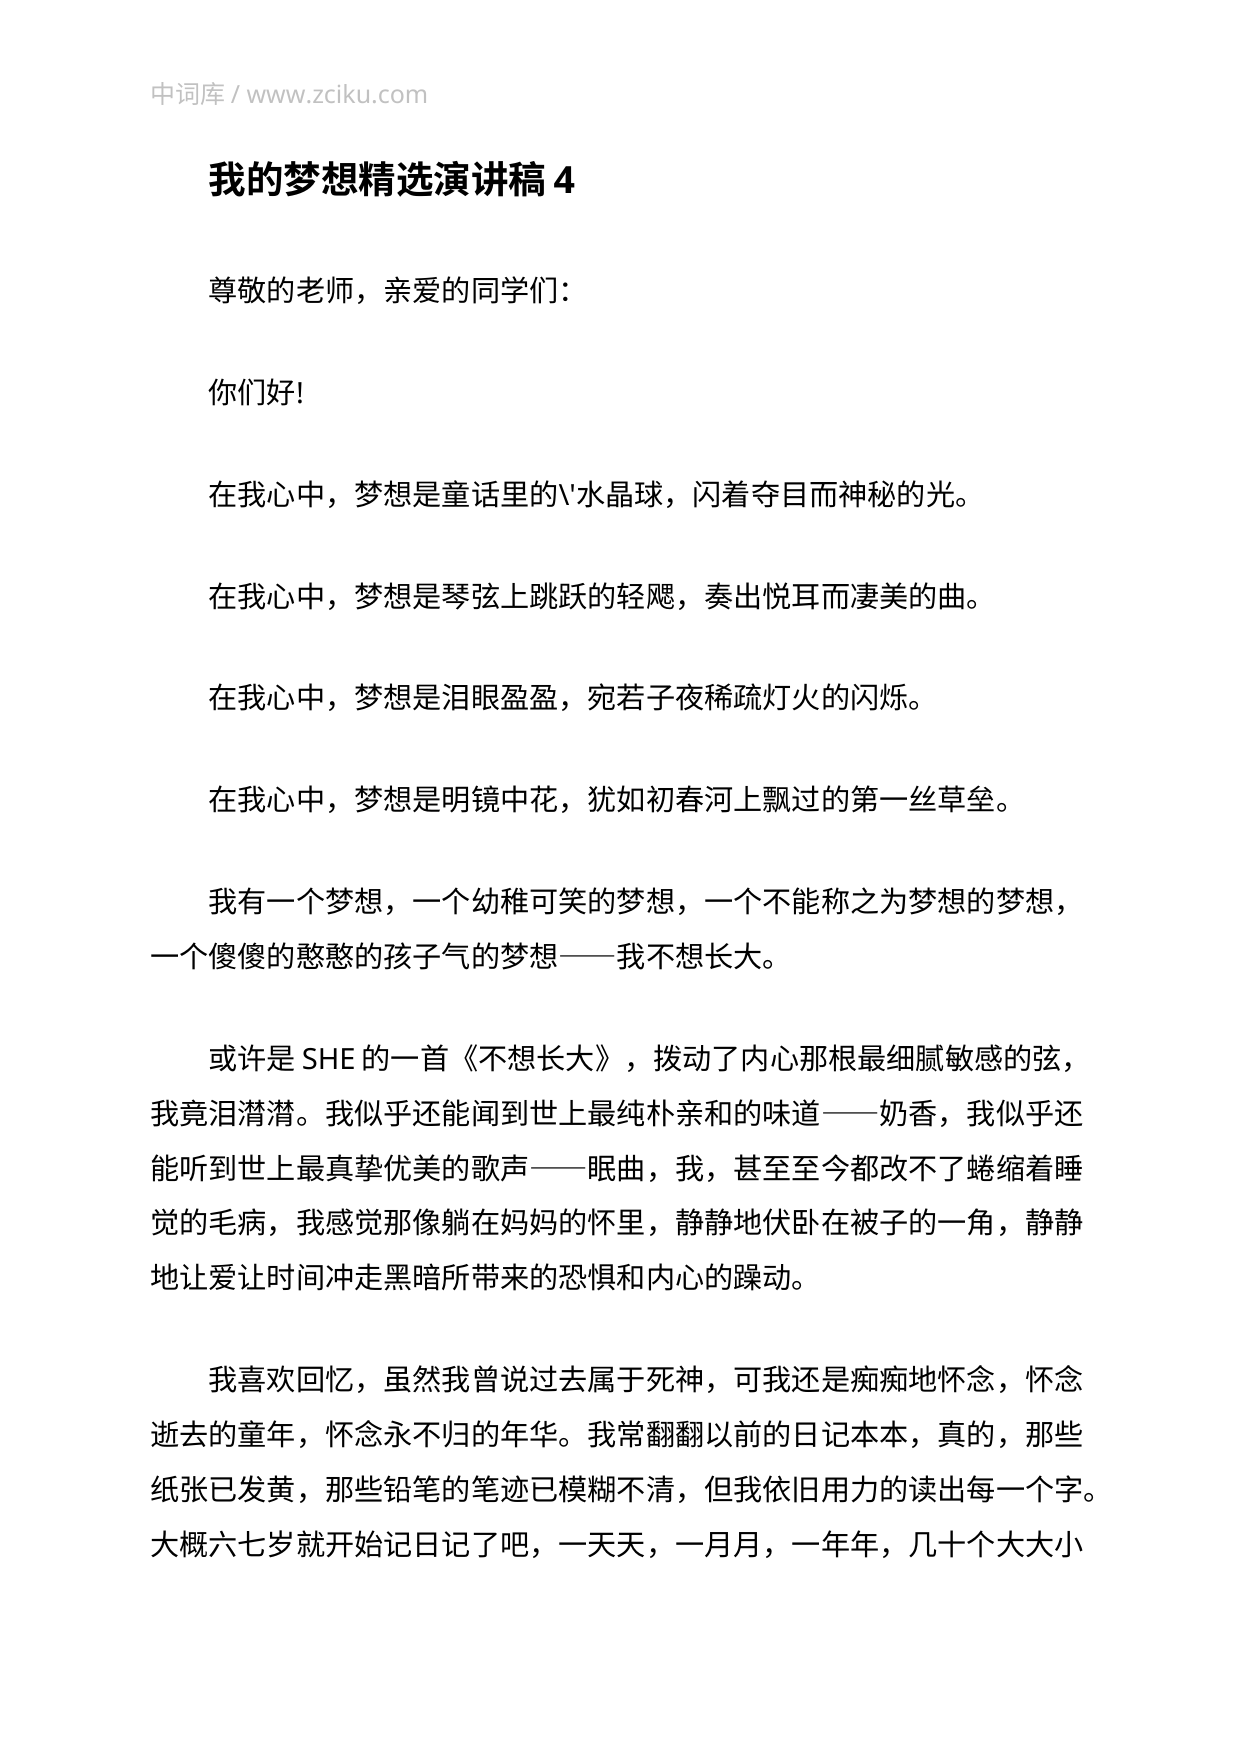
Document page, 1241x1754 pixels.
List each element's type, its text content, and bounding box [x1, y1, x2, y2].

text 你们好! [150, 369, 1090, 412]
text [150, 1357, 1090, 1564]
text 在我心中，梦想是明镜中花，犹如初春河上飘过的第一丝草垒。 [150, 777, 1090, 819]
text 尊敬的老师，亲爱的同学们： [150, 268, 1090, 310]
text 我的梦想精选演讲稿4 [150, 150, 1090, 204]
text 在我心中，梦想是琴弦上跳跃的轻飔，奏出悦耳而凄美的曲。 [150, 573, 1090, 616]
text 我有一个梦想，一个幼稚可笑的梦想，一个不能称之为梦想的梦想，一个傻傻的憨憨的孩子气的梦想——我不想长大。 [150, 879, 1090, 976]
text 在我心中，梦想是泪眼盈盈，宛若子夜稀疏灯火的闪烁。 [150, 675, 1090, 717]
text 或许是SHE的一首《不想长大》，拨动了内心那根最细腻敏感的弦，我竟泪潸潸。我似乎还能闻到世上最纯朴亲和的味道——奶香，我似乎还能听到世上最真挚优美的歌声——眠曲，我，甚至至今都改不了蜷缩着睡觉的毛病，我感觉那像躺在妈妈的怀里，静静地伏卧在被子的一角，静静地让爱让时间冲走黑暗所带来的恐惧和内心的躁动。 [150, 1035, 1090, 1297]
text 在我心中，梦想是童话里的\'水晶球，闪着夺目而神秘的光。 [150, 471, 1090, 514]
